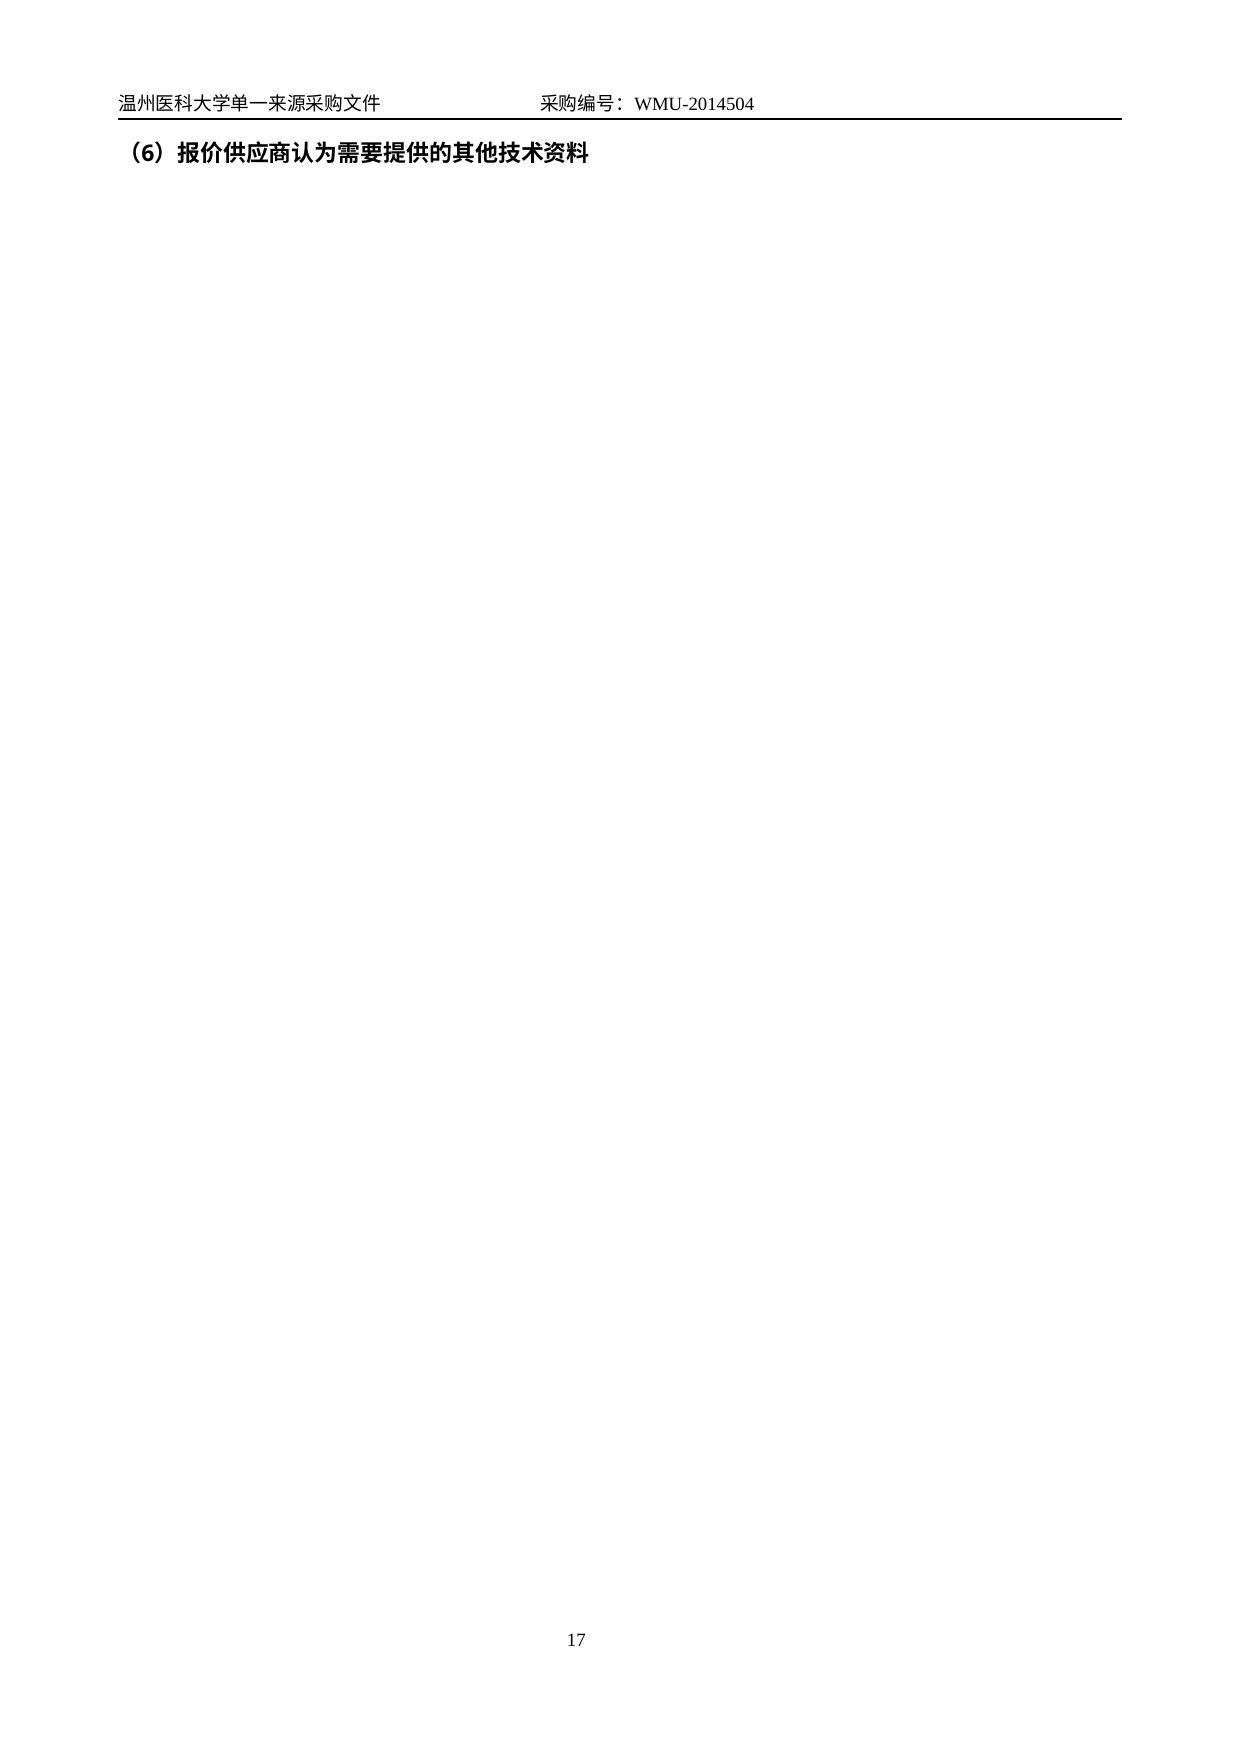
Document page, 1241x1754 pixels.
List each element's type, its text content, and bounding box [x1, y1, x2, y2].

text （6）报价供应商认为需要提供的其他技术资料 [118, 120, 1122, 172]
